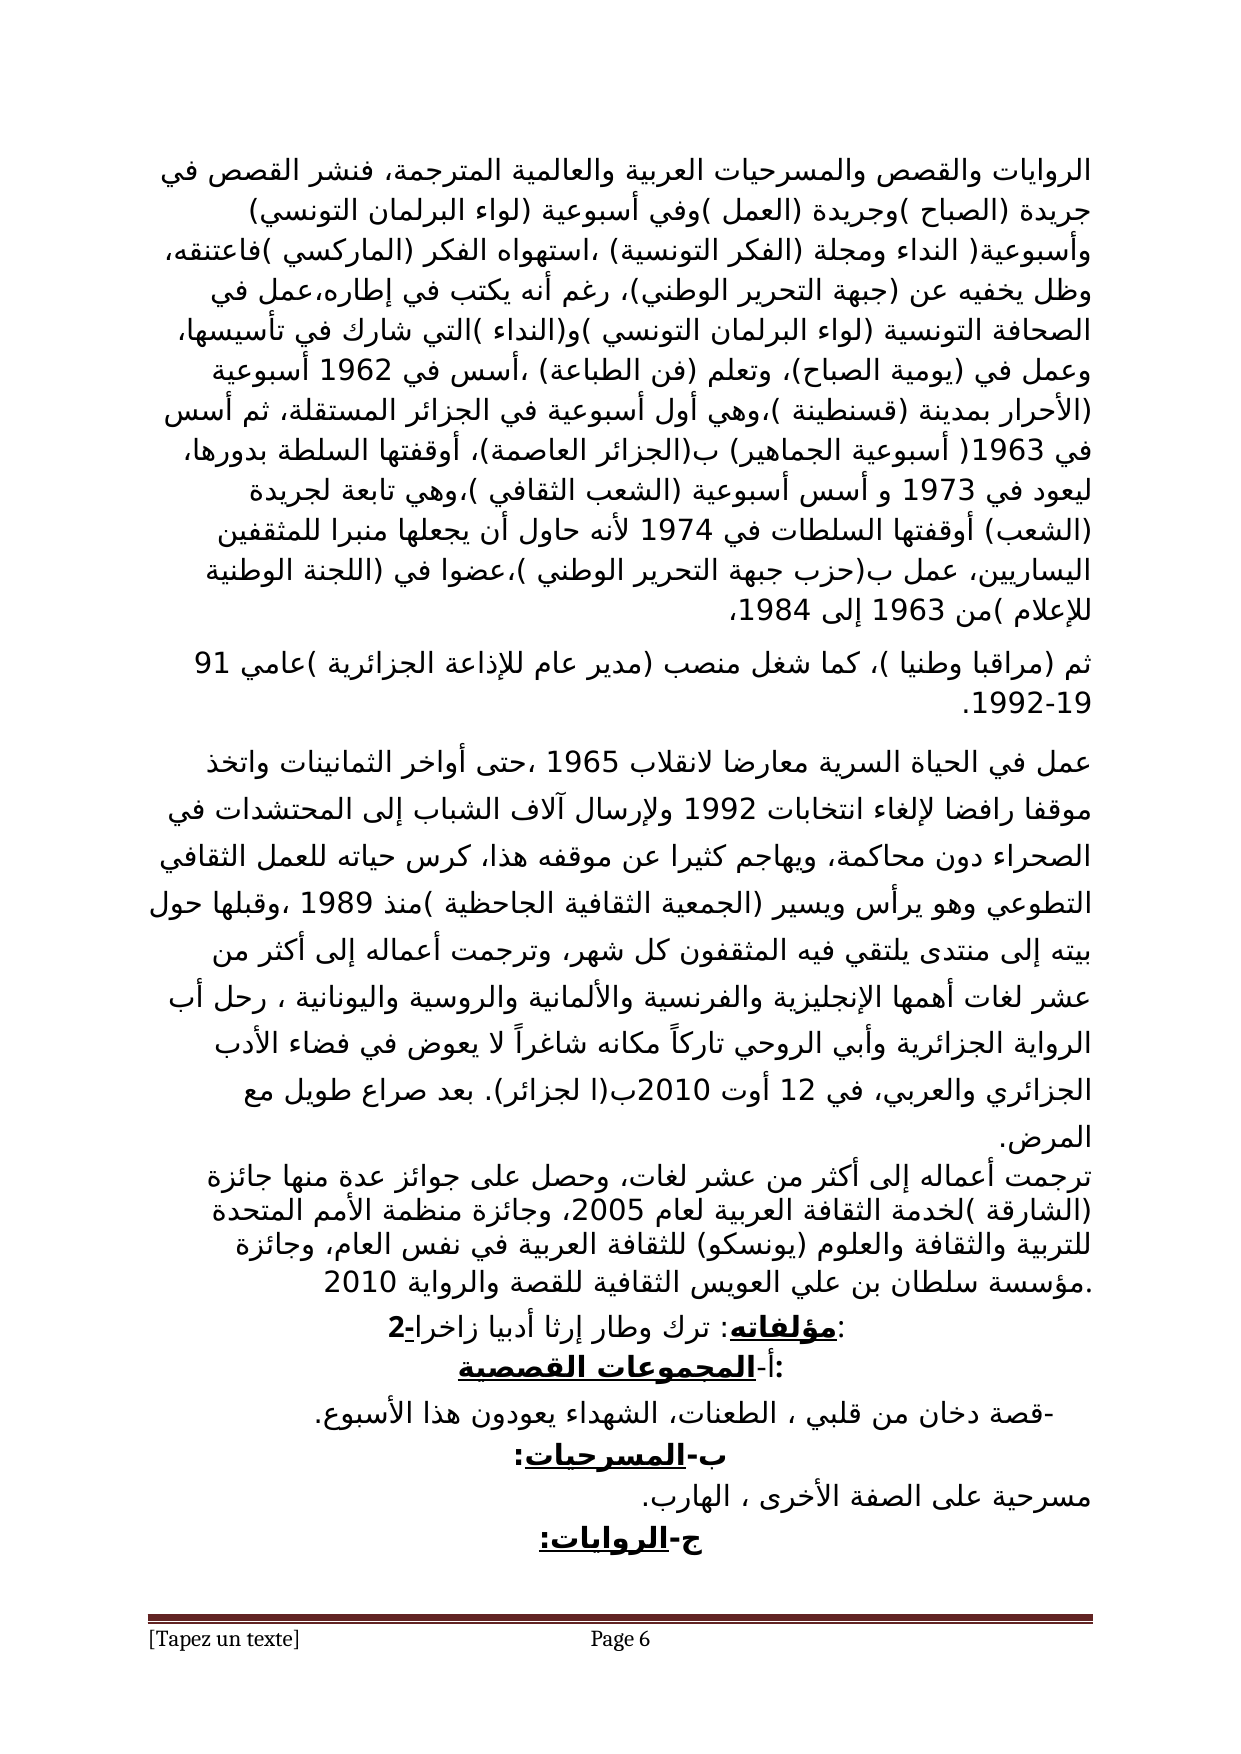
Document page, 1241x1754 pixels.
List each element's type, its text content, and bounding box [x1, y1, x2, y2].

text 2-مؤلفاته: ترك وطار إرثا أدبيا زاخرا: أ-المجموعات القصصية: [148, 1306, 1093, 1386]
text ثم (مراقبا وطنيا )، كما شغل منصب (مدير عام للإذاعة الجزائرية )عامي 91 19-1992. [148, 640, 1093, 720]
text ب-المسرحيات: [148, 1438, 1093, 1472]
text ج-الروايات: [148, 1521, 1093, 1555]
text مسرحية على الصفة الأخرى ، الهارب. [148, 1480, 1093, 1514]
text عمل في الحياة السرية معارضا لانقلاب 1965 ،حتى أواخر الثمانينات واتخذ موقفا رافضا لإلغاء انتخابات 1992 ولإرسال آلاف الشباب إلى المحتشدات في الصحراء دون محاكمة، ويهاجم كثيرا عن موقفه هذا، كرس حياته للعمل الثقافي التطوعي وهو يرأس ويسير (الجمعية الثقافية الجاحظية )منذ 1989 ،وقبلها حول بيته إلى منتدى يلتقي فيه المثقفون كل شهر، وترجمت أعماله إلى أكثر من عشر لغات أهمها الإنجليزية والفرنسية والألمانية والروسية واليونانية ، رحل أب الرواية الجزائرية وأبي الروحي تاركاً مكانه شاغراً لا يعوض في فضاء الأدب الجزائري والعربي، في 12 أوت 2010ب(ا لجزائر). بعد صراع طويل مع المرض. [148, 733, 1093, 1154]
text -قصة دخان من قلبي ، الطعنات، الشهداء يعودون هذا الأسبوع. [148, 1391, 1055, 1431]
text ترجمت أعماله إلى أكثر من عشر لغات، وحصل على جوائز عدة منها جائزة (الشارقة )لخدمة الثقافة العربية لعام 2005، وجائزة منظمة الأمم المتحدة للتربية والثقافة والعلوم (يونسكو) للثقافة العربية في نفس العام، وجائزة مؤسسة سلطان بن علي العويس الثقافية للقصة والرواية 2010. [148, 1159, 1093, 1301]
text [148, 148, 1093, 628]
